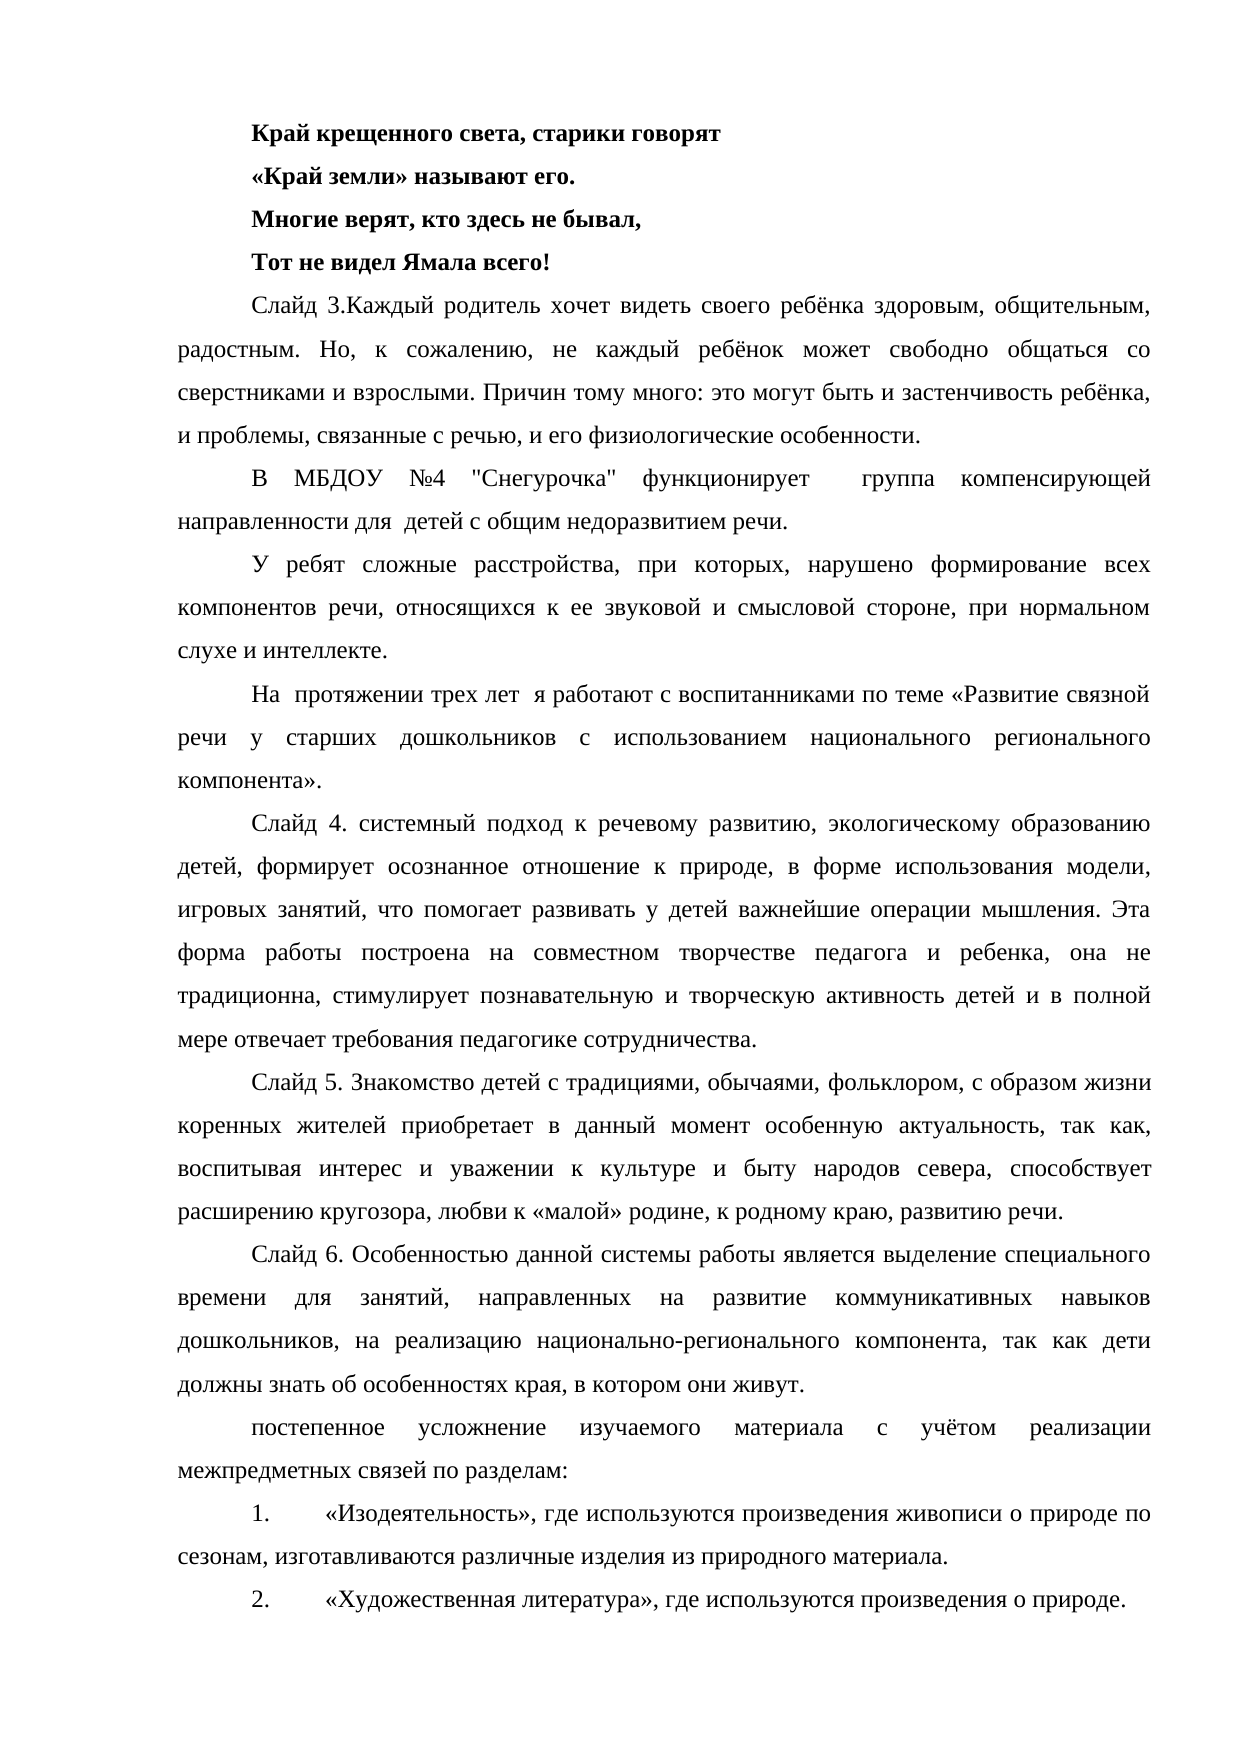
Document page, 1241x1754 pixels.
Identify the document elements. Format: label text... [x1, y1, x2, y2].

text Слайд 6. Особенностью данной системы работы является выделение специального времени для занятий, направленных на развитие коммуникативных навыков дошкольников, на реализацию национально-регионального компонента, так как дети должны знать об особенностях края, в котором они живут. [177, 1239, 1152, 1397]
text Слайд 3.Каждый родитель хочет видеть своего ребёнка здоровым, общительным, радостным. Но, к сожалению, не каждый ребёнок может свободно общаться со сверстниками и взрослыми. Причин тому много: это могут быть и застенчивость ребёнка, и проблемы, связанные с речью, и его физиологические особенности. [177, 291, 1152, 449]
list «Художественная литература», где используются произведения о природе. [177, 1584, 1152, 1613]
title «Край земли» называют его. [177, 161, 1152, 190]
text постепенное усложнение изучаемого материала с учётом реализации межпредметных связей по разделам: [177, 1412, 1152, 1484]
text В МБДОУ №4 "Снегурочка" функционирует группа компенсирующей направленности для детей с общим недоразвитием речи. [177, 463, 1152, 535]
text У ребят сложные расстройства, при которых, нарушено формирование всех компонентов речи, относящихся к ее звуковой и смысловой стороне, при нормальном слухе и интеллекте. [177, 549, 1152, 664]
list «Изодеятельность», где используются произведения живописи о природе по сезонам, изготавливаются различные изделия из природного материала. [177, 1498, 1152, 1570]
title Тот не видел Ямала всего! [177, 247, 1152, 276]
title Край крещенного света, старики говорят [177, 118, 1152, 147]
text Слайд 4. системный подход к речевому развитию, экологическому образованию детей, формирует осознанное отношение к природе, в форме использования модели, игровых занятий, что помогает развивать у детей важнейшие операции мышления. Эта форма работы построена на совместном творчестве педагога и ребенка, она не традиционна, стимулирует познавательную и творческую активность детей и в полной мере отвечает требования педагогике сотрудничества. [177, 808, 1152, 1052]
text Слайд 5. Знакомство детей с традициями, обычаями, фольклором, с образом жизни коренных жителей приобретает в данный момент особенную актуальность, так как, воспитывая интерес и уважении к культуре и быту народов севера, способствует расширению кругозора, любви к «малой» родине, к родному краю, развитию речи. [177, 1067, 1152, 1225]
text На протяжении трех лет я работают с воспитанниками по теме «Развитие связной речи у старших дошкольников с использованием национального регионального компонента». [177, 679, 1152, 794]
title Многие верят, кто здесь не бывал, [177, 204, 1152, 233]
